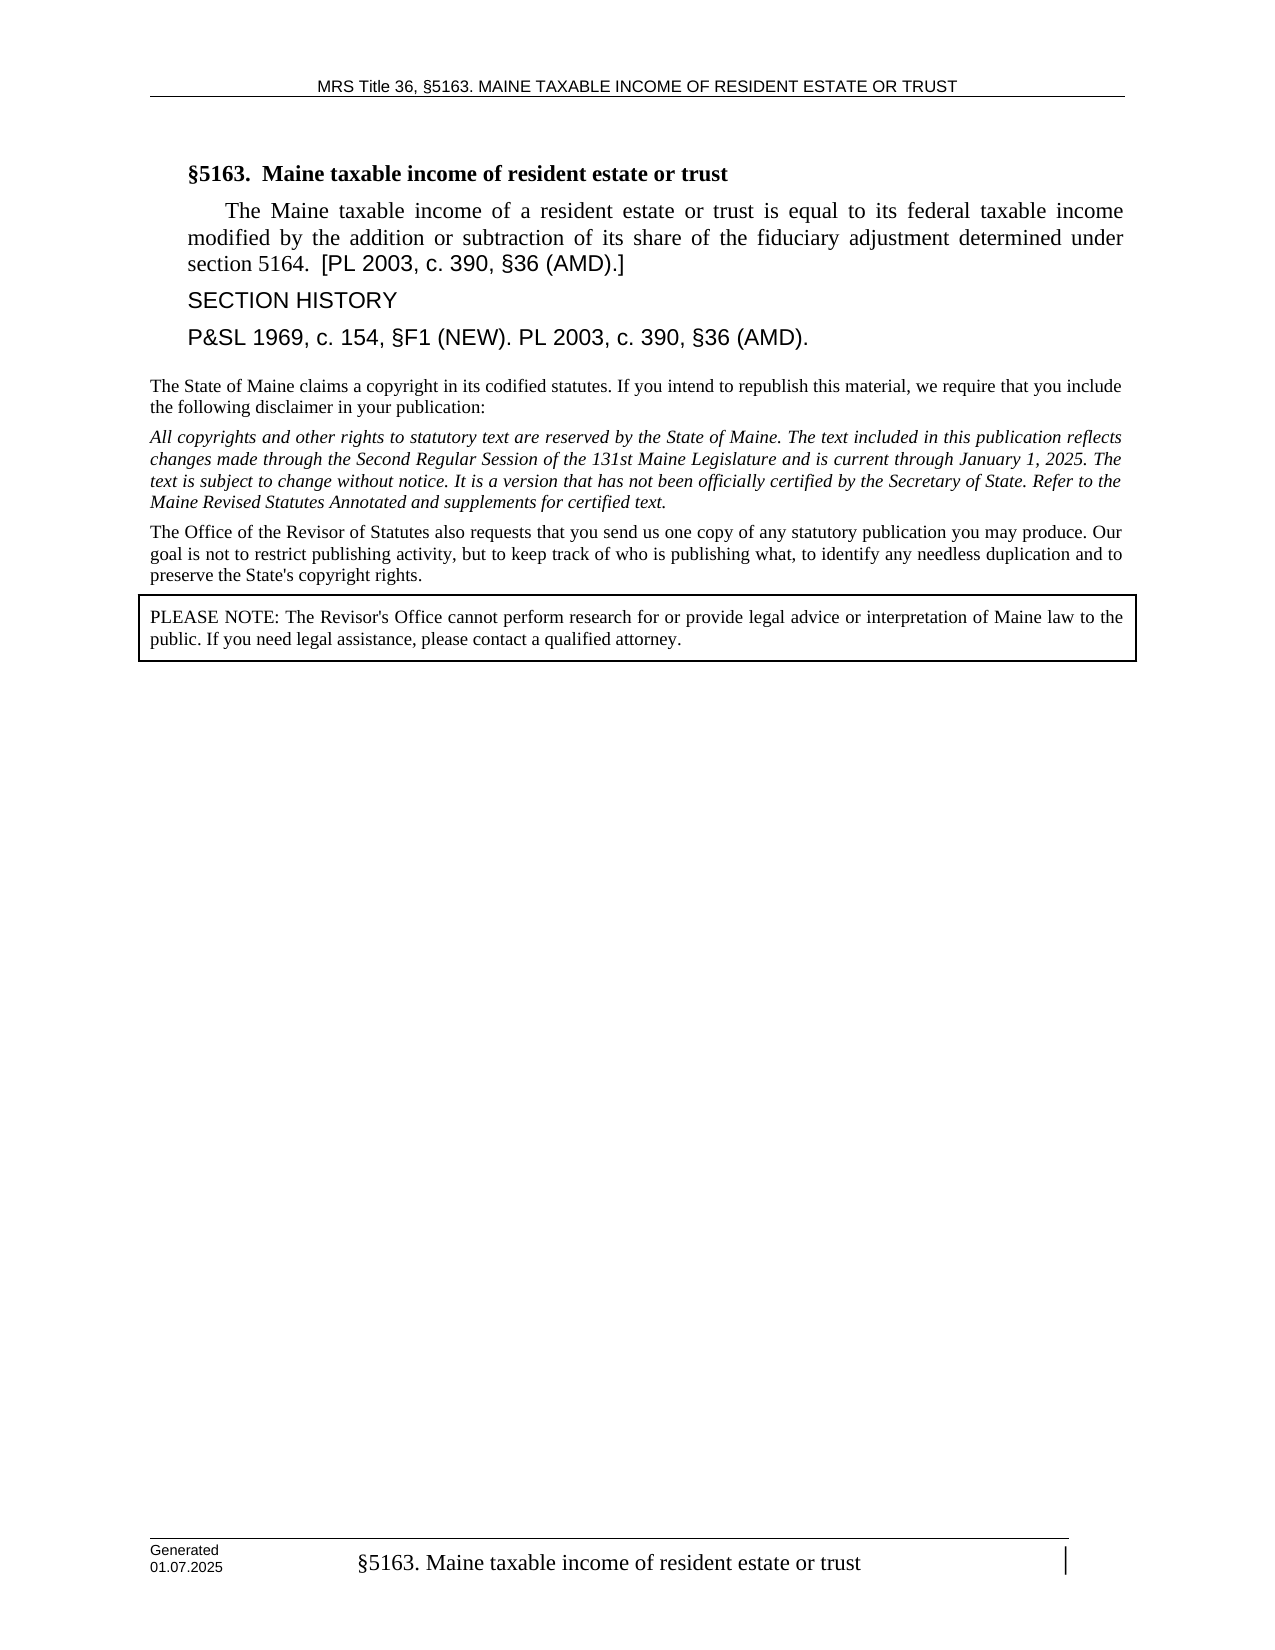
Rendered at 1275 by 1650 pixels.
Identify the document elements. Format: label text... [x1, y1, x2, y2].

text PLEASE NOTE: The Revisor's Office cannot perform research for or provide legal advice or interpretation of Maine law to the public. If you need legal assistance, please contact a qualified attorney. [140, 596, 1135, 660]
text The Maine taxable income of a resident estate or trust is equal to its federal taxable income modified by the addition or subtraction of its share of the fiduciary adjustment determined under section 5164. [PL 2003, c. 390, §36 (AMD).] [187, 197, 1125, 276]
text The State of Maine claims a copyright in its codified statutes. If you intend to republish this material, we require that you include the following disclaimer in your publication: [150, 375, 1125, 418]
text §5163. Maine taxable income of resident estate or trust [187, 160, 1125, 187]
text All copyrights and other rights to statutory text are reserved by the State of Maine. The text included in this publication reflects changes made through the Second Regular Session of the 131st Maine Legislature and is current through January 1, 2025 . The text is subject to change without notice. It is a version that has not been officially certified by the Secretary of State. Refer to the Maine Revised Statutes Annotated and supplements for certified text. [150, 426, 1125, 513]
text SECTION HISTORY [187, 287, 1125, 313]
text The Office of the Revisor of Statutes also requests that you send us one copy of any statutory publication you may produce. Our goal is not to restrict publishing activity, but to keep track of who is publishing what, to identify any needless duplication and to preserve the State's copyright rights. [150, 521, 1125, 586]
text P&SL 1969, c. 154, §F1 (NEW). PL 2003, c. 390, §36 (AMD). [187, 323, 1125, 350]
